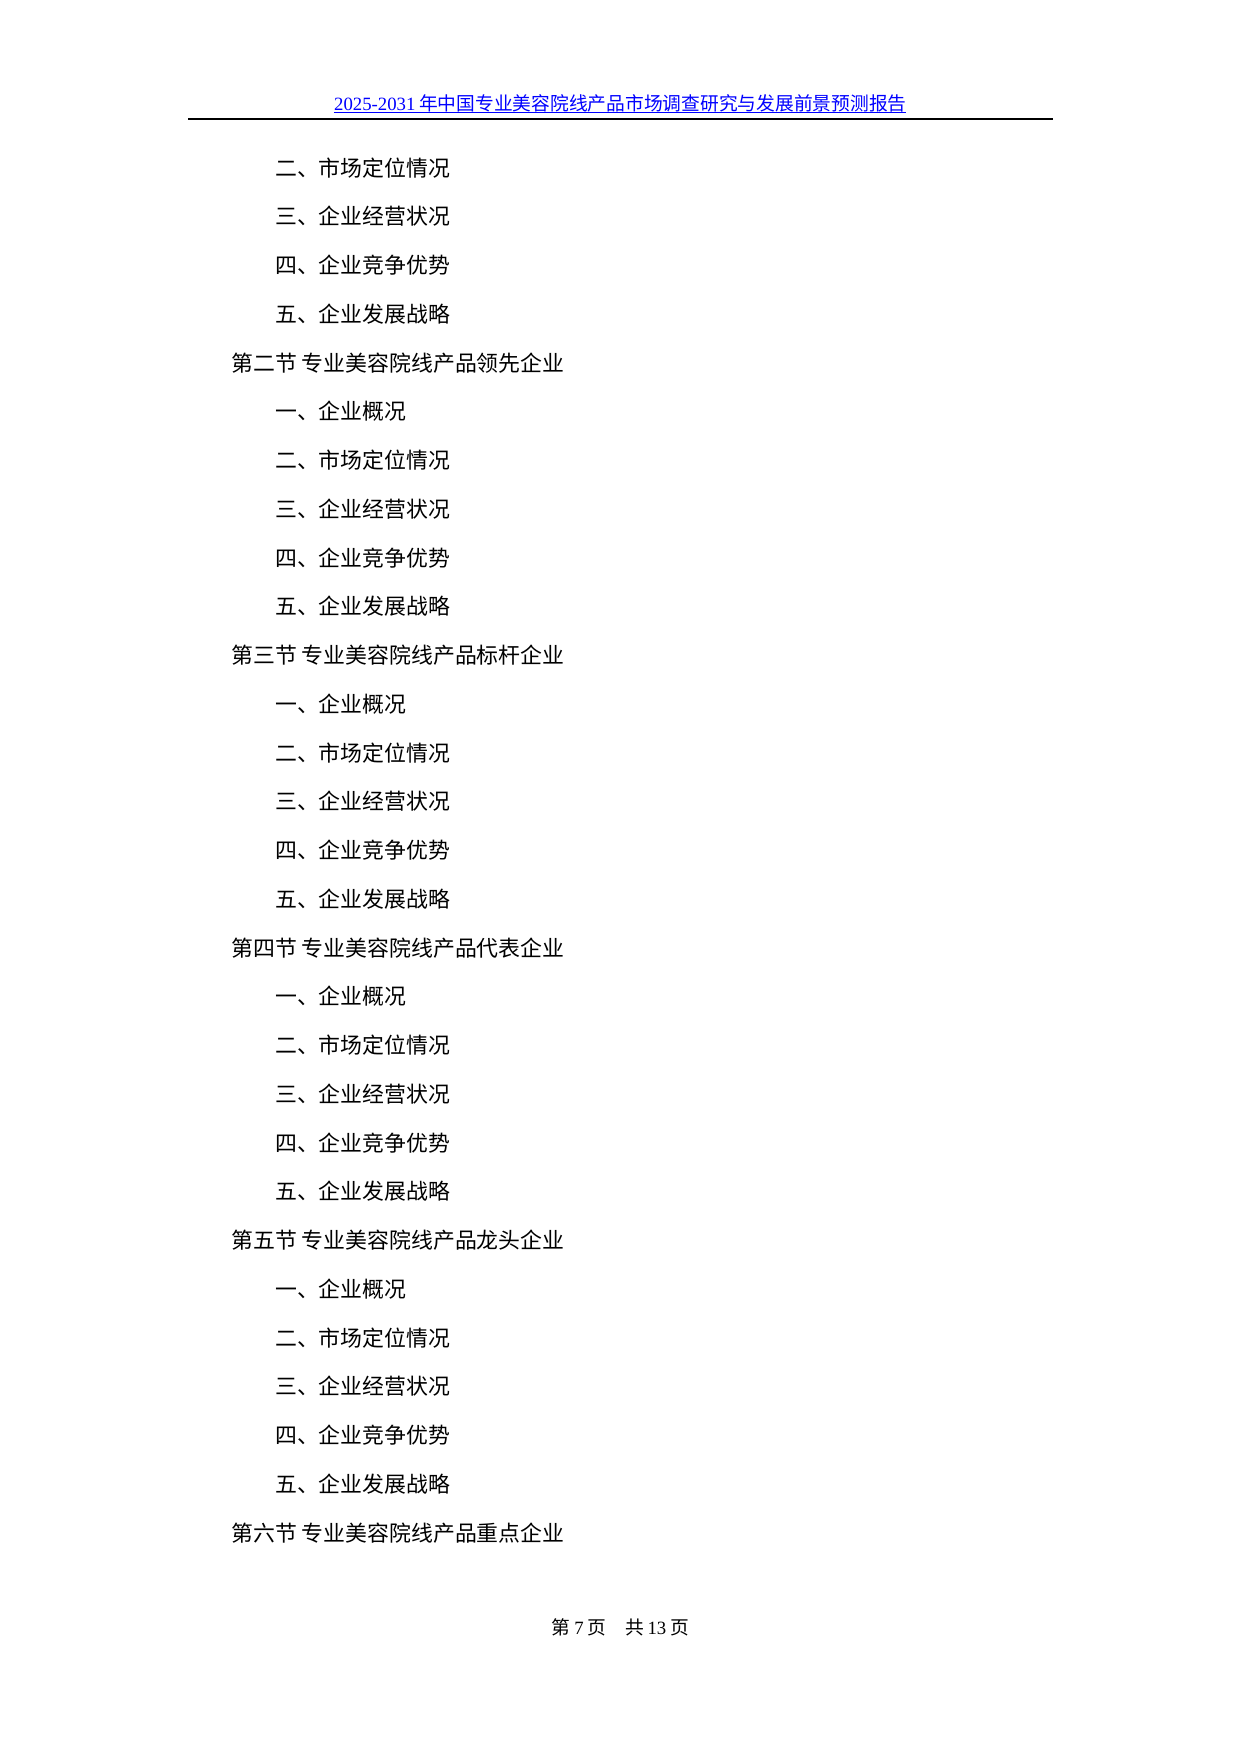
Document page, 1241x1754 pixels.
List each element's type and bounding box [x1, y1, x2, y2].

text [187, 150, 1053, 1548]
